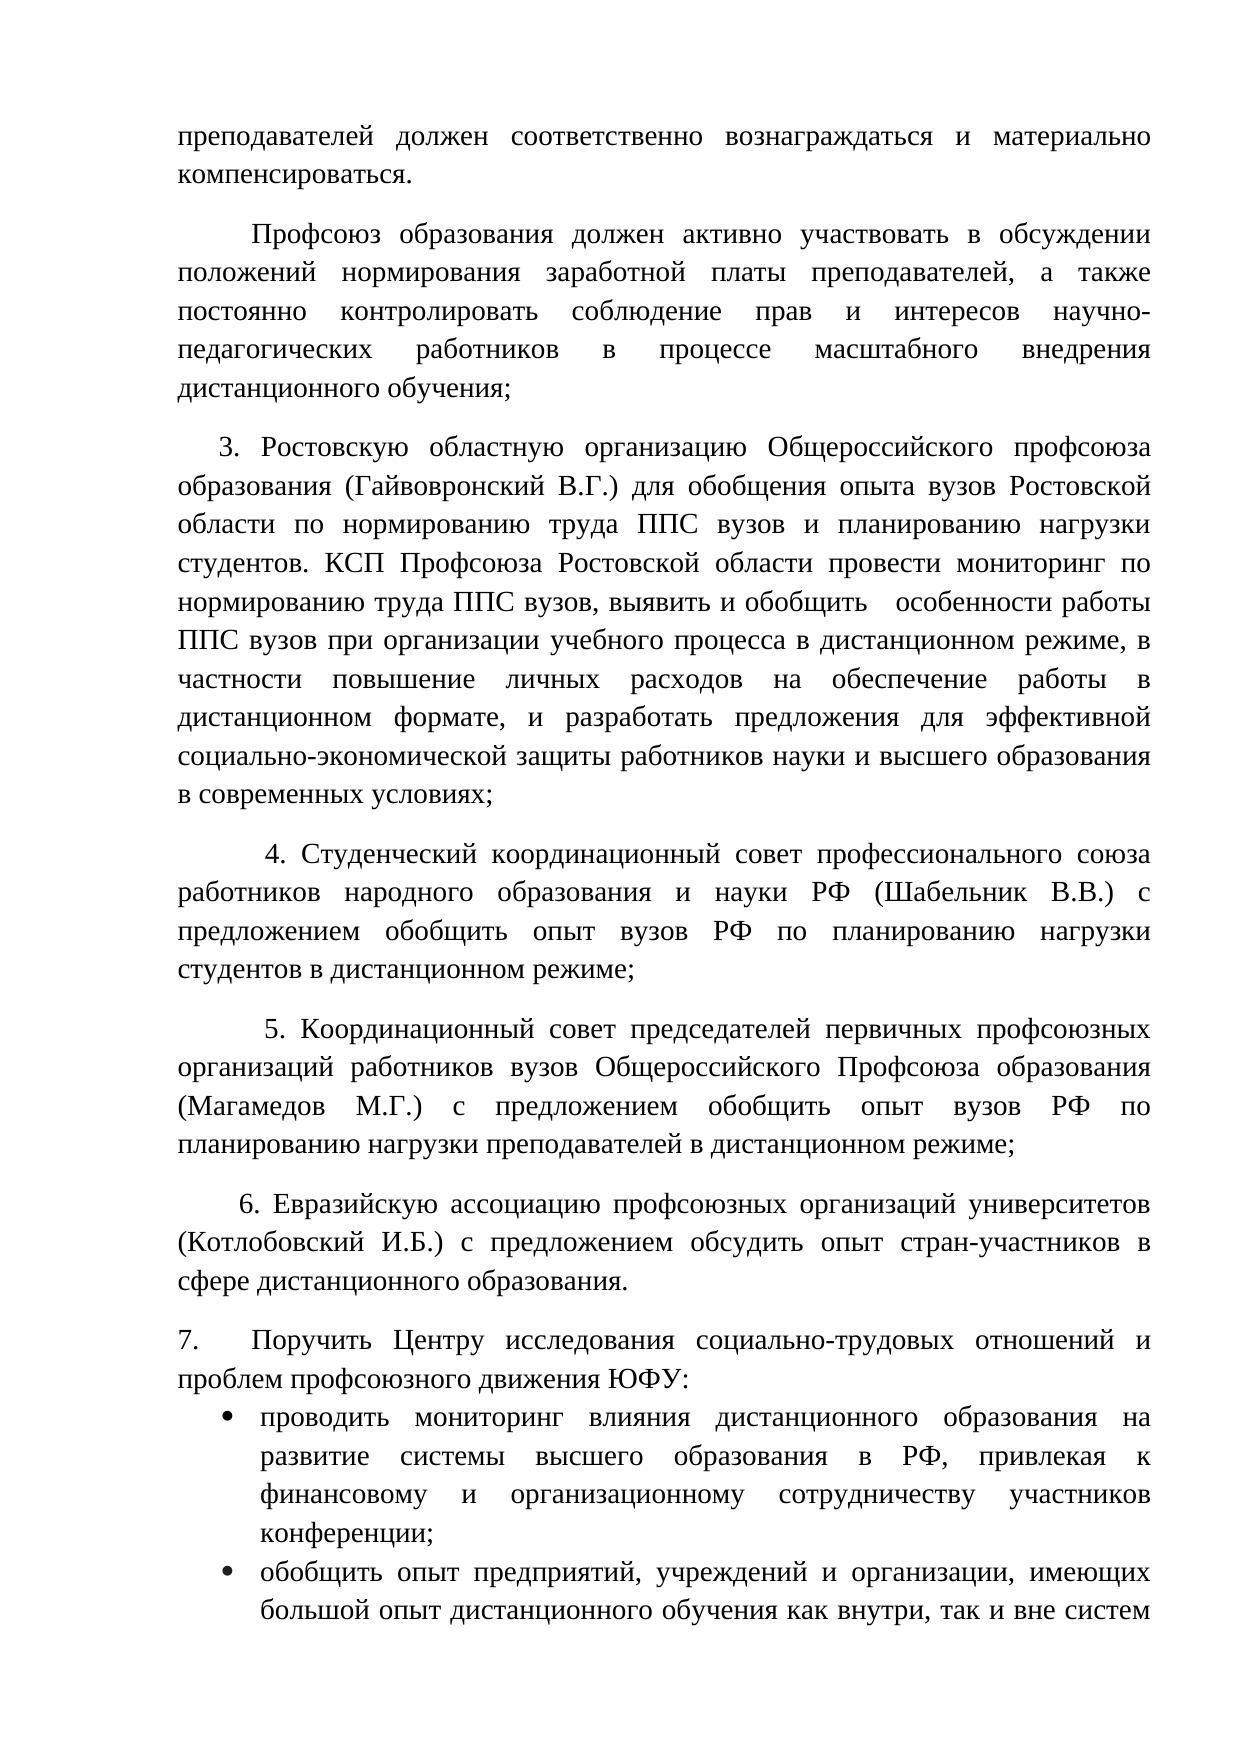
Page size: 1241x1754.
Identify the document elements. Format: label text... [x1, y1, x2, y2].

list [222, 1554, 1152, 1626]
list проводить мониторинг влияния дистанционного образования на развитие системы высшего образования в РФ, привлекая к финансовому и организационному сотрудничеству участников конференции; [222, 1399, 1152, 1549]
text 6. Евразийскую ассоциацию профсоюзных организаций университетов (Котлобовский И.Б.) с предложением обсудить опыт стран-участников в сфере дистанционного образования. [177, 1186, 1152, 1296]
text 3. Ростовскую областную организацию Общероссийского профсоюза образования (Гайвовронский В.Г.) для обобщения опыта вузов Ростовской области по нормированию труда ППС вузов и планированию нагрузки студентов. КСП Профсоюза Ростовской области провести мониторинг по нормированию труда ППС вузов, выявить и обобщить особенности работы ППС вузов при организации учебного процесса в дистанционном режиме, в частности повышение личных расходов на обеспечение работы в дистанционном формате, и разработать предложения для эффективной социально-экономической защиты работников науки и высшего образования в современных условиях; [177, 429, 1152, 810]
list Поручить Центру исследования социально-трудовых отношений и проблем профсоюзного движения ЮФУ: [177, 1322, 1152, 1394]
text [177, 118, 1152, 190]
text 4. Студенческий координационный совет профессионального союза работников народного образования и науки РФ (Шабельник В.В.) с предложением обобщить опыт вузов РФ по планированию нагрузки студентов в дистанционном режиме; [177, 836, 1152, 985]
text Профсоюз образования должен активно участвовать в обсуждении положений нормирования заработной платы преподавателей, а также постоянно контролировать соблюдение прав и интересов научно-педагогических работников в процессе масштабного внедрения дистанционного обучения; [177, 216, 1152, 404]
text 5. Координационный совет председателей первичных профсоюзных организаций работников вузов Общероссийского Профсоюза образования (Магамедов М.Г.) с предложением обобщить опыт вузов РФ по планированию нагрузки преподавателей в дистанционном режиме; [177, 1011, 1152, 1160]
